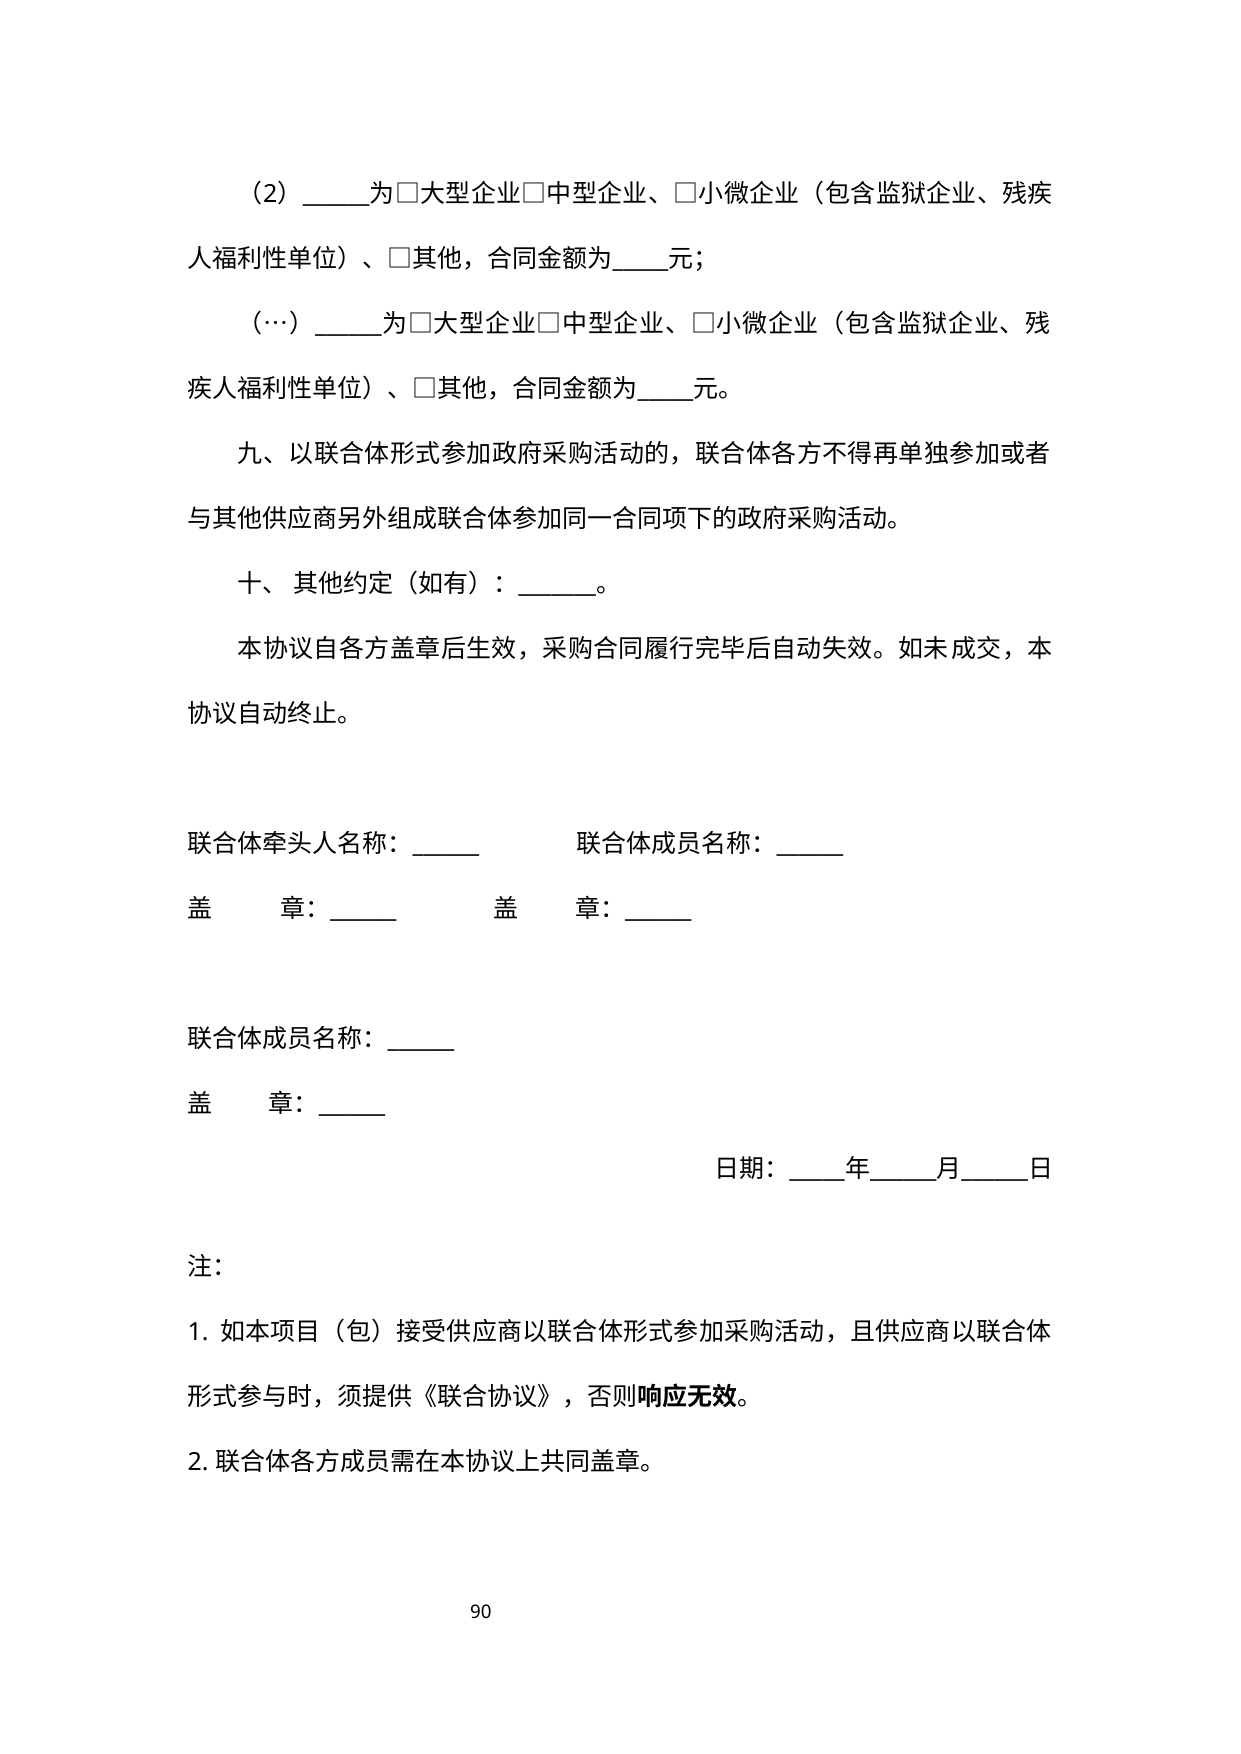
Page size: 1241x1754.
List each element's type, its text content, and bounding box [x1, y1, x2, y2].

list 联合体牵头人名称：______ 联合体成员名称：______ [187, 809, 1053, 874]
list 2. 联合体各方成员需在本协议上共同盖章。 [187, 1427, 1053, 1492]
list 本协议自各方盖章后生效，采购合同履行完毕后自动失效。如未成交，本协议自动终止。 [187, 614, 1053, 744]
list 盖 章：______ [187, 1069, 1053, 1134]
list 十、 其他约定（如有）：_______。 [187, 549, 1053, 614]
list 日期：_____年______月______日 [187, 1134, 1053, 1199]
list 九、以联合体形式参加政府采购活动的，联合体各方不得再单独参加或者与其他供应商另外组成联合体参加同一合同项下的政府采购活动。 [187, 419, 1053, 549]
list （…）______为□大型企业□中型企业、□小微企业（包含监狱企业、残疾人福利性单位）、□其他，合同金额为_____元。 [187, 289, 1053, 419]
list （2）______为□大型企业□中型企业、□小微企业（包含监狱企业、残疾人福利性单位）、□其他，合同金额为_____元； [187, 159, 1053, 289]
list 盖 章：______ 盖 章：______ [187, 874, 1053, 939]
list 联合体成员名称：______ [187, 1004, 1053, 1069]
list 注： [187, 1232, 1053, 1297]
list 如本项目（包）接受供应商以联合体形式参加采购活动，且供应商以联合体形式参与时，须提供《联合协议》，否则响应无效。 [187, 1297, 1053, 1427]
